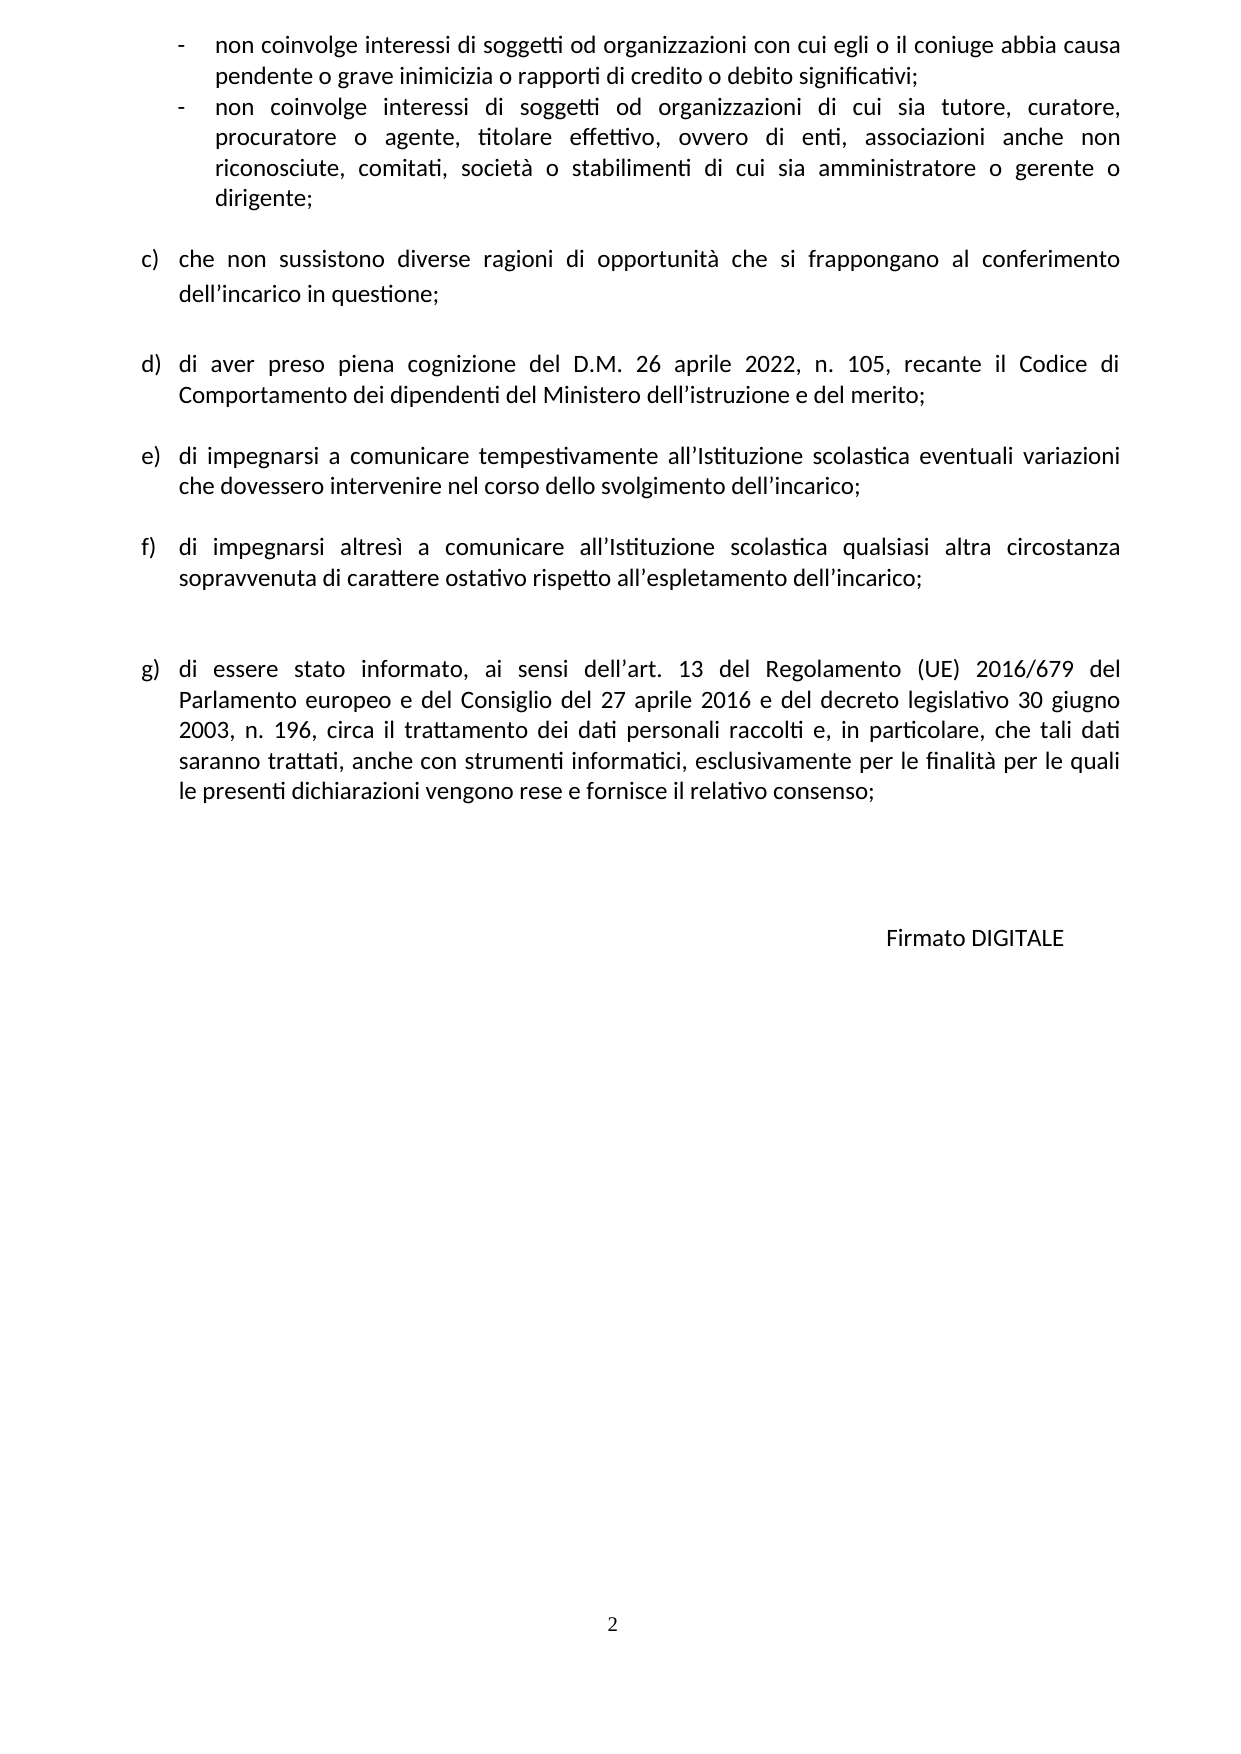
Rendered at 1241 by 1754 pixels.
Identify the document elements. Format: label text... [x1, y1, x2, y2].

list di aver preso piena cognizione del D.M. 26 aprile 2022, n. 105, recante il Codice di Comportamento dei dipendenti del Ministero dell’istruzione e del merito; [141, 348, 1122, 409]
list di impegnarsi a comunicare tempestivamente all’Istituzione scolastica eventuali variazioni che dovessero intervenire nel corso dello svolgimento dell’incarico; [141, 440, 1122, 501]
list di essere stato informato, ai sensi dell’art. 13 del Regolamento (UE) 2016/679 del Parlamento europeo e del Consiglio del 27 aprile 2016 e del decreto legislativo 30 giugno 2003, n. 196, circa il trattamento dei dati personali raccolti e, in particolare, che tali dati saranno trattati, anche con strumenti informatici, esclusivamente per le finalità per le quali le presenti dichiarazioni vengono rese e fornisce il relativo consenso; [141, 653, 1122, 806]
list che non sussistono diverse ragioni di opportunità che si frappongano al conferimento dell’incarico in questione; [141, 243, 1122, 309]
list di impegnarsi altresì a comunicare all’Istituzione scolastica qualsiasi altra circostanza sopravvenuta di carattere ostativo rispetto all’espletamento dell’incarico; [141, 531, 1122, 592]
text Firmato DIGITALE [103, 922, 1122, 952]
list non coinvolge interessi di soggetti od organizzazioni di cui sia tutore, curatore, procuratore o agente, titolare effettivo, ovvero di enti, associazioni anche non riconosciute, comitati, società o stabilimenti di cui sia amministratore o gerente o dirigente; [177, 91, 1122, 213]
list non coinvolge interessi di soggetti od organizzazioni con cui egli o il coniuge abbia causa pendente o grave inimicizia o rapporti di credito o debito significativi; [177, 29, 1122, 91]
